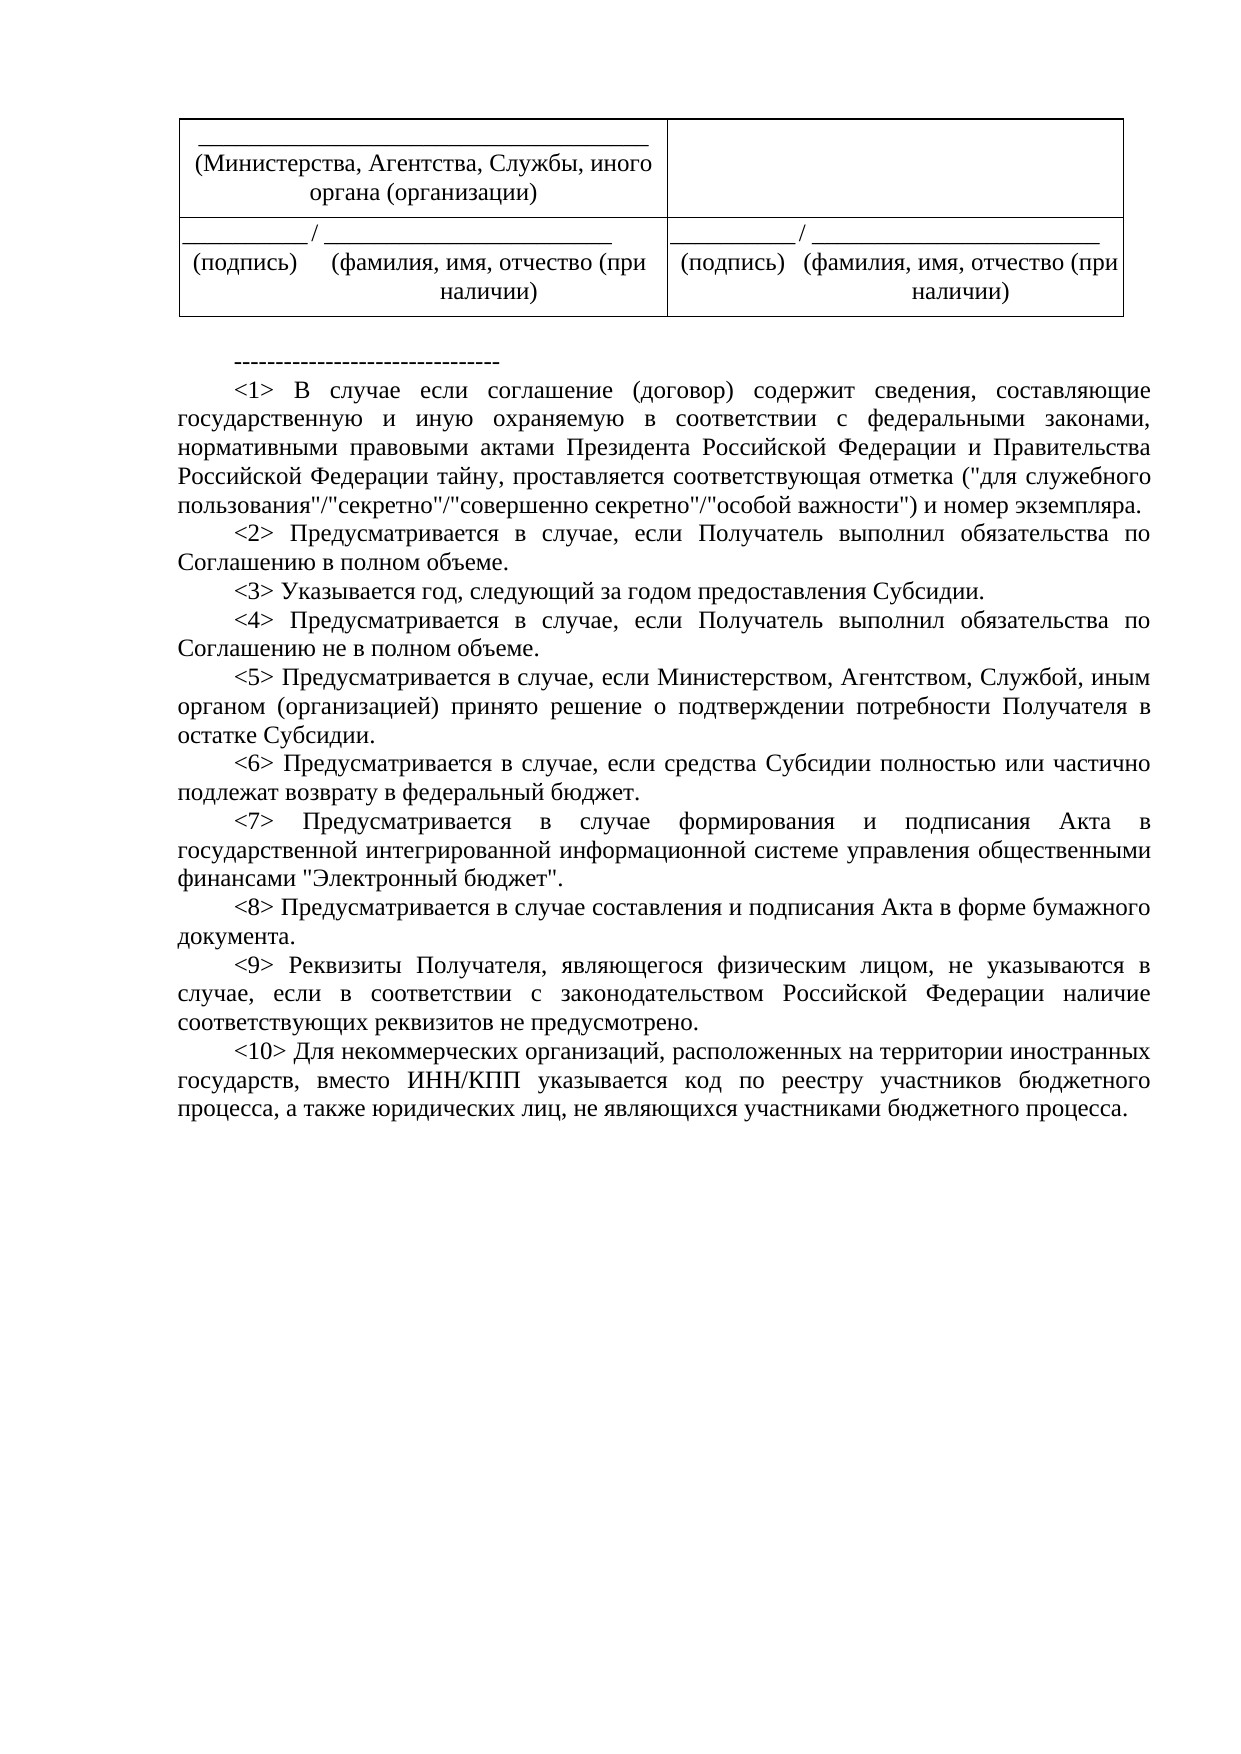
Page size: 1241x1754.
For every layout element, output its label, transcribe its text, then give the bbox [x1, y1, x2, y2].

text <5> Предусматривается в случае, если Министерством, Агентством, Службой, иным органом (организацией) принято решение о подтверждении потребности Получателя в остатке Субсидии. [177, 662, 1152, 748]
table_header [180, 120, 667, 217]
text <9> Реквизиты Получателя, являющегося физическим лицом, не указываются в случае, если в соответствии с законодательством Российской Федерации наличие соответствующих реквизитов не предусмотрено. [177, 950, 1152, 1036]
table_cell / _______________________ (фамилия, имя, отчество (при наличии) [798, 218, 1123, 316]
table_cell __________ (подпись) [180, 218, 310, 316]
text <4> Предусматривается в случае, если Получатель выполнил обязательства по Соглашению не в полном объеме. [177, 605, 1152, 662]
table_cell __________ (подпись) [668, 218, 798, 316]
text -------------------------------- [177, 346, 1152, 375]
text <3> Указывается год, следующий за годом предоставления Субсидии. [177, 576, 1152, 605]
text <2> Предусматривается в случае, если Получатель выполнил обязательства по Соглашению в полном объеме. [177, 518, 1152, 576]
text <6> Предусматривается в случае, если средства Субсидии полностью или частично подлежат возврату в федеральный бюджет. [177, 748, 1152, 806]
text <1> В случае если соглашение (договор) содержит сведения, составляющие государственную и иную охраняемую в соответствии с федеральными законами, нормативными правовыми актами Президента Российской Федерации и Правительства Российской Федерации тайну, проставляется соответствующая отметка ("для служебного пользования"/"секретно"/"совершенно секретно"/"особой важности") и номер экземпляра. [177, 375, 1152, 518]
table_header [668, 120, 1123, 217]
text <8> Предусматривается в случае составления и подписания Акта в форме бумажного документа. [177, 892, 1152, 950]
text <10> Для некоммерческих организаций, расположенных на территории иностранных государств, вместо ИНН/КПП указывается код по реестру участников бюджетного процесса, а также юридических лиц, не являющихся участниками бюджетного процесса. [177, 1036, 1152, 1122]
table_cell / _______________________ (фамилия, имя, отчество (при наличии) [310, 218, 667, 316]
text <7> Предусматривается в случае формирования и подписания Акта в государственной интегрированной информационной системе управления общественными финансами "Электронный бюджет". [177, 806, 1152, 892]
